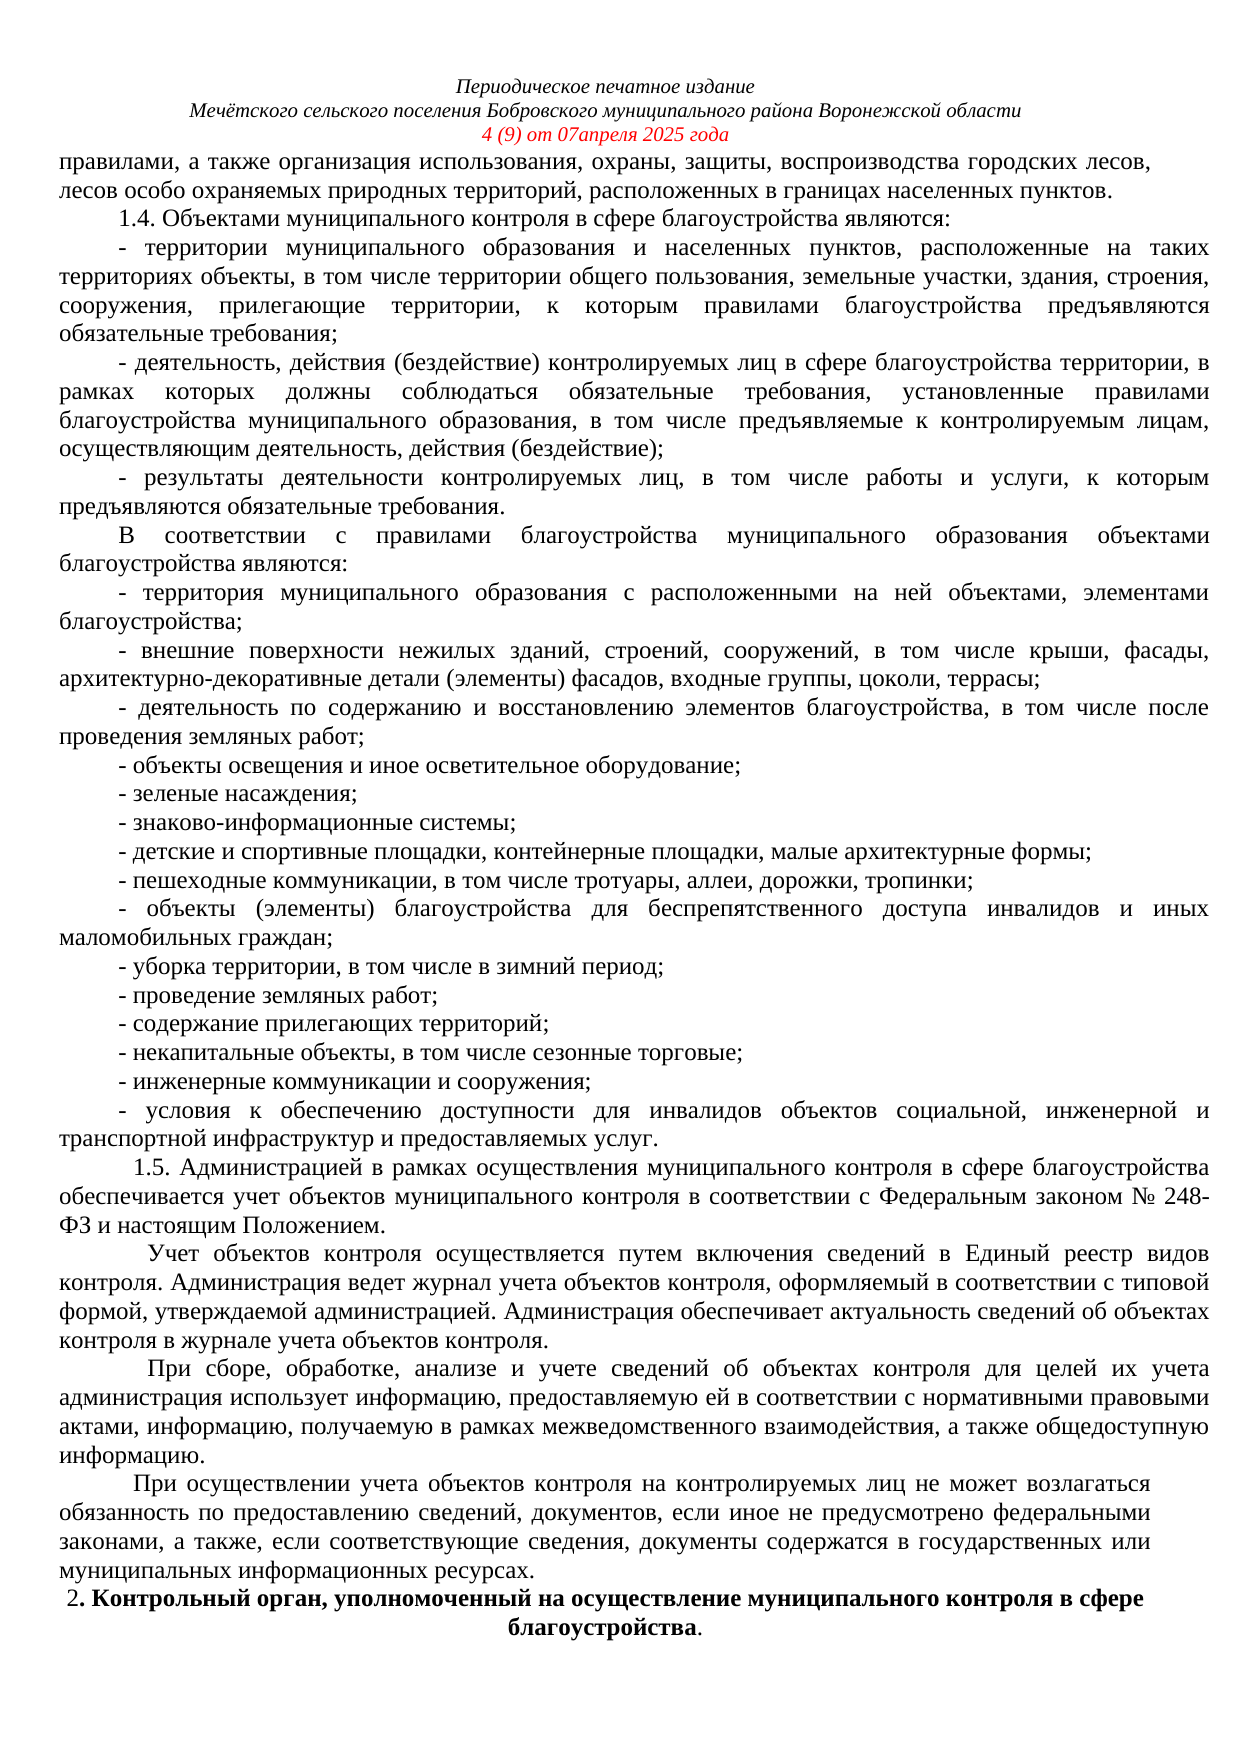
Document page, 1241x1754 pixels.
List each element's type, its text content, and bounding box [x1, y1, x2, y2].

text - деятельность по содержанию и восстановлению элементов благоустройства, в том числе после проведения земляных работ; [59, 692, 1211, 750]
text - уборка территории, в том числе в зимний период; [59, 951, 1211, 980]
text - проведение земляных работ; [59, 980, 1211, 1008]
text - детские и спортивные площадки, контейнерные площадки, малые архитектурные формы; [59, 836, 1211, 865]
text - условия к обеспечению доступности для инвалидов объектов социальной, инженерной и транспортной инфраструктур и предоставляемых услуг. [59, 1095, 1211, 1152]
text В соответствии с правилами благоустройства муниципального образования объектами благоустройства являются: [59, 520, 1211, 577]
text - зеленые насаждения; [59, 778, 1211, 807]
text - территория муниципального образования с расположенными на ней объектами, элементами благоустройства; [59, 577, 1211, 635]
text - объекты (элементы) благоустройства для беспрепятственного доступа инвалидов и иных маломобильных граждан; [59, 893, 1211, 951]
text 1.4. Объектами муниципального контроля в сфере благоустройства являются: [59, 203, 1211, 232]
text - содержание прилегающих территорий; [59, 1008, 1211, 1037]
text - пешеходные коммуникации, в том числе тротуары, аллеи, дорожки, тропинки; [59, 865, 1211, 893]
text - внешние поверхности нежилых зданий, строений, сооружений, в том числе крыши, фасады, архитектурно-декоративные детали (элементы) фасадов, входные группы, цоколи, террасы; [59, 635, 1211, 692]
text - объекты освещения и иное осветительное оборудование; [59, 750, 1211, 778]
text - результаты деятельности контролируемых лиц, в том числе работы и услуги, к которым предъявляются обязательные требования. [59, 462, 1211, 520]
text 2. Контрольный орган, уполномоченный на осуществление муниципального контроля в сфере благоустройства. [59, 1583, 1152, 1641]
text - знаково-информационные системы; [59, 807, 1211, 836]
text При сборе, обработке, анализе и учете сведений об объектах контроля для целей их учета администрация использует информацию, предоставляемую ей в соответствии с нормативными правовыми актами, информацию, получаемую в рамках межведомственного взаимодействия, а также общедоступную информацию. [59, 1353, 1211, 1468]
text - деятельность, действия (бездействие) контролируемых лиц в сфере благоустройства территории, в рамках которых должны соблюдаться обязательные требования, установленные правилами благоустройства муниципального образования, в том числе предъявляемые к контролируемым лицам, осуществляющим деятельность, действия (бездействие); [59, 347, 1211, 462]
text 1.5. Администрацией в рамках осуществления муниципального контроля в сфере благоустройства обеспечивается учет объектов муниципального контроля в соответствии с Федеральным законом № 248-ФЗ и настоящим Положением. [59, 1152, 1211, 1238]
text - территории муниципального образования и населенных пунктов, расположенные на таких территориях объекты, в том числе территории общего пользования, земельные участки, здания, строения, сооружения, прилегающие территории, к которым правилами благоустройства предъявляются обязательные требования; [59, 232, 1211, 347]
text - некапитальные объекты, в том числе сезонные торговые; [59, 1037, 1211, 1066]
text - инженерные коммуникации и сооружения; [59, 1066, 1211, 1095]
text При осуществлении учета объектов контроля на контролируемых лиц не может возлагаться обязанность по предоставлению сведений, документов, если иное не предусмотрено федеральными законами, а также, если соответствующие сведения, документы содержатся в государственных или муниципальных информационных ресурсах. [59, 1468, 1152, 1583]
text Учет объектов контроля осуществляется путем включения сведений в Единый реестр видов контроля. Администрация ведет журнал учета объектов контроля, оформляемый в соответствии с типовой формой, утверждаемой администрацией. Администрация обеспечивает актуальность сведений об объектах контроля в журнале учета объектов контроля. [59, 1238, 1211, 1353]
